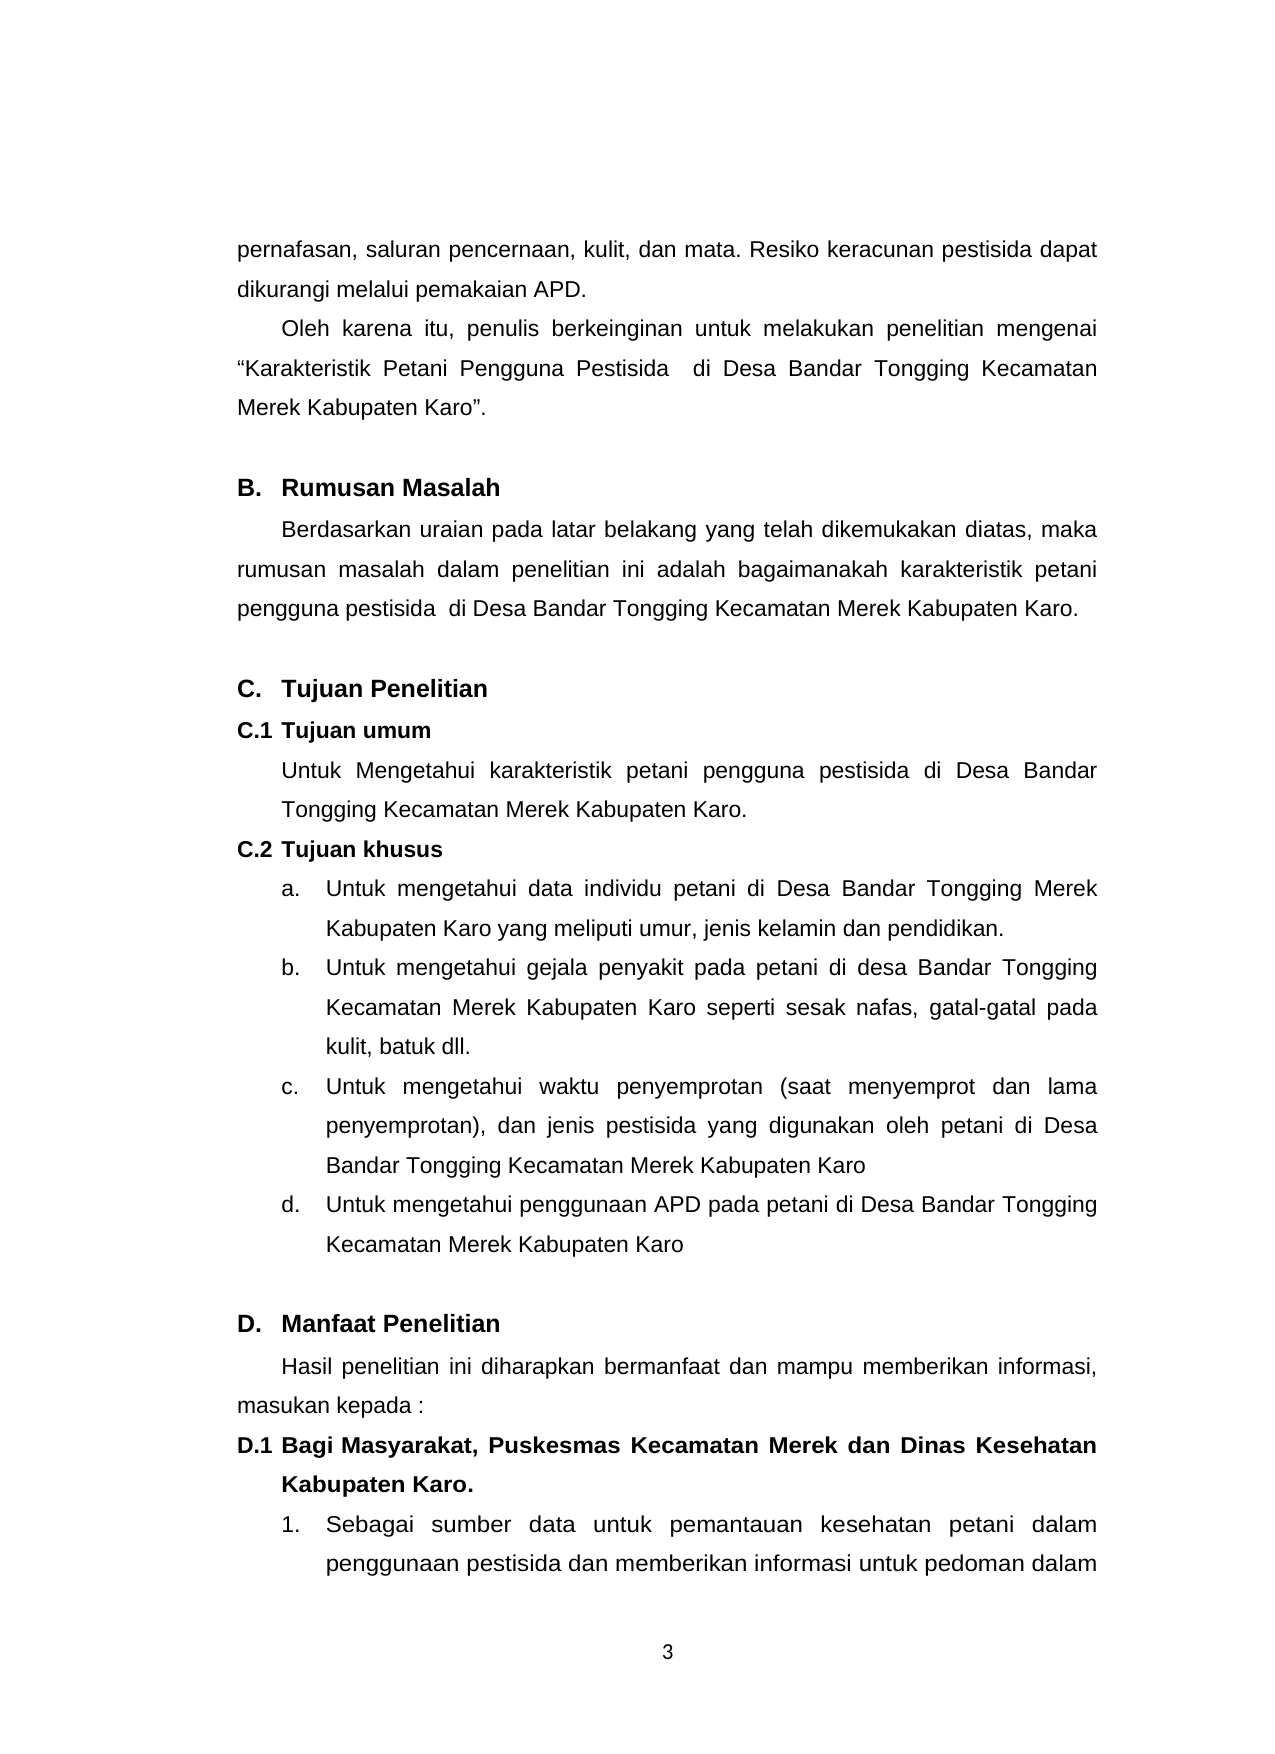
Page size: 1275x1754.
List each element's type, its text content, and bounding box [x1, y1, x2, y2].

list Bagi Masyarakat, Puskesmas Kecamatan Merek dan Dinas Kesehatan Kabupaten Karo. [237, 1432, 1098, 1497]
list Untuk mengetahui waktu penyemprotan (saat menyemprot dan lama penyemprotan), dan jenis pestisida yang digunakan oleh petani di Desa Bandar Tongging Kecamatan Merek Kabupaten Karo [281, 1073, 1098, 1178]
text Hasil penelitian ini diharapkan bermanfaat dan mampu memberikan informasi, masukan kepada : [237, 1353, 1098, 1418]
list Untuk mengetahui gejala penyakit pada petani di desa Bandar Tongging Kecamatan Merek Kabupaten Karo seperti sesak nafas, gatal-gatal pada kulit, batuk dll. [281, 954, 1098, 1059]
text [237, 236, 1098, 302]
subtitle Tujuan khusus [237, 836, 1098, 862]
subtitle Rumusan Masalah [237, 473, 1098, 502]
subtitle Manfaat Penelitian [237, 1309, 1098, 1338]
text Berdasarkan uraian pada latar belakang yang telah dikemukakan diatas, maka rumusan masalah dalam penelitian ini adalah bagaimanakah karakteristik petani pengguna pestisida di Desa Bandar Tongging Kecamatan Merek Kabupaten Karo. [237, 516, 1098, 622]
list Untuk mengetahui data individu petani di Desa Bandar Tongging Merek Kabupaten Karo yang meliputi umur, jenis kelamin dan pendidikan. [281, 875, 1098, 941]
subtitle Tujuan umum [237, 717, 1098, 744]
subtitle Tujuan Penelitian [237, 674, 1098, 703]
list Untuk mengetahui penggunaan APD pada petani di Desa Bandar Tongging Kecamatan Merek Kabupaten Karo [281, 1191, 1098, 1257]
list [281, 1511, 1098, 1576]
text Untuk Mengetahui karakteristik petani pengguna pestisida di Desa Bandar Tongging Kecamatan Merek Kabupaten Karo. [237, 757, 1098, 823]
text Oleh karena itu, penulis berkeinginan untuk melakukan penelitian mengenai “Karakteristik Petani Pengguna Pestisida di Desa Bandar Tongging Kecamatan Merek Kabupaten Karo”. [237, 315, 1098, 421]
